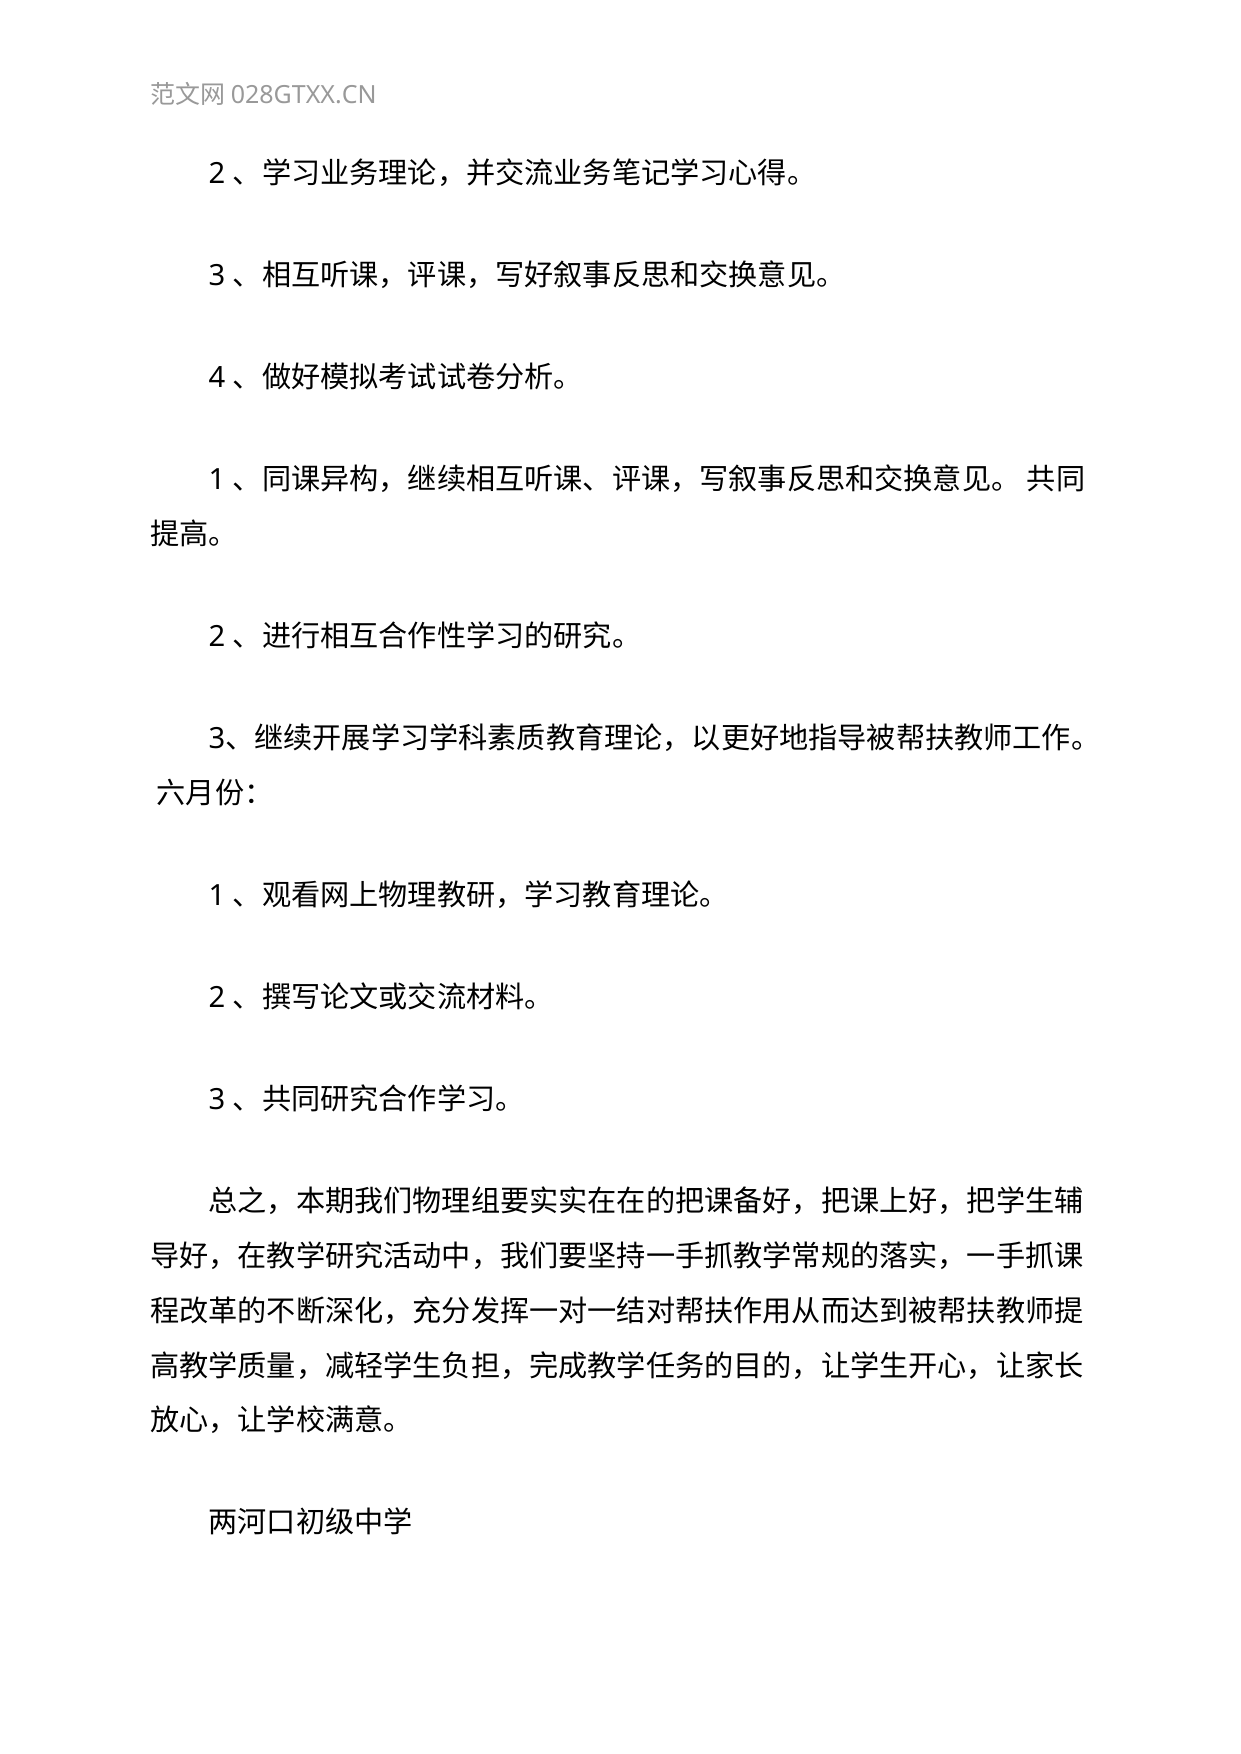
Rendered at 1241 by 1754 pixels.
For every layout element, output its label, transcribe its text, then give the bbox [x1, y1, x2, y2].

text 3、继续开展学习学科素质教育理论，以更好地指导被帮扶教师工作。 六月份： [150, 715, 1090, 812]
text 4 、做好模拟考试试卷分析。 [150, 354, 1090, 396]
text 2 、撰写论文或交流材料。 [150, 973, 1090, 1016]
text 3 、相互听课，评课，写好叙事反思和交换意见。 [150, 252, 1090, 294]
text 2 、进行相互合作性学习的研究。 [150, 613, 1090, 655]
text 1 、同课异构，继续相互听课、评课，写叙事反思和交换意见。 共同提高。 [150, 456, 1090, 553]
text 3 、共同研究合作学习。 [150, 1075, 1090, 1118]
text 2 、学习业务理论，并交流业务笔记学习心得。 [150, 150, 1090, 192]
text 总之，本期我们物理组要实实在在的把课备好，把课上好，把学生辅导好，在教学研究活动中，我们要坚持一手抓教学常规的落实，一手抓课程改革的不断深化，充分发挥一对一结对帮扶作用从而达到被帮扶教师提高教学质量，减轻学生负担，完成教学任务的目的，让学生开心，让家长放心，让学校满意。 [150, 1177, 1090, 1439]
text 1 、观看网上物理教研，学习教育理论。 [150, 871, 1090, 914]
text 两河口初级中学 [150, 1499, 1090, 1541]
